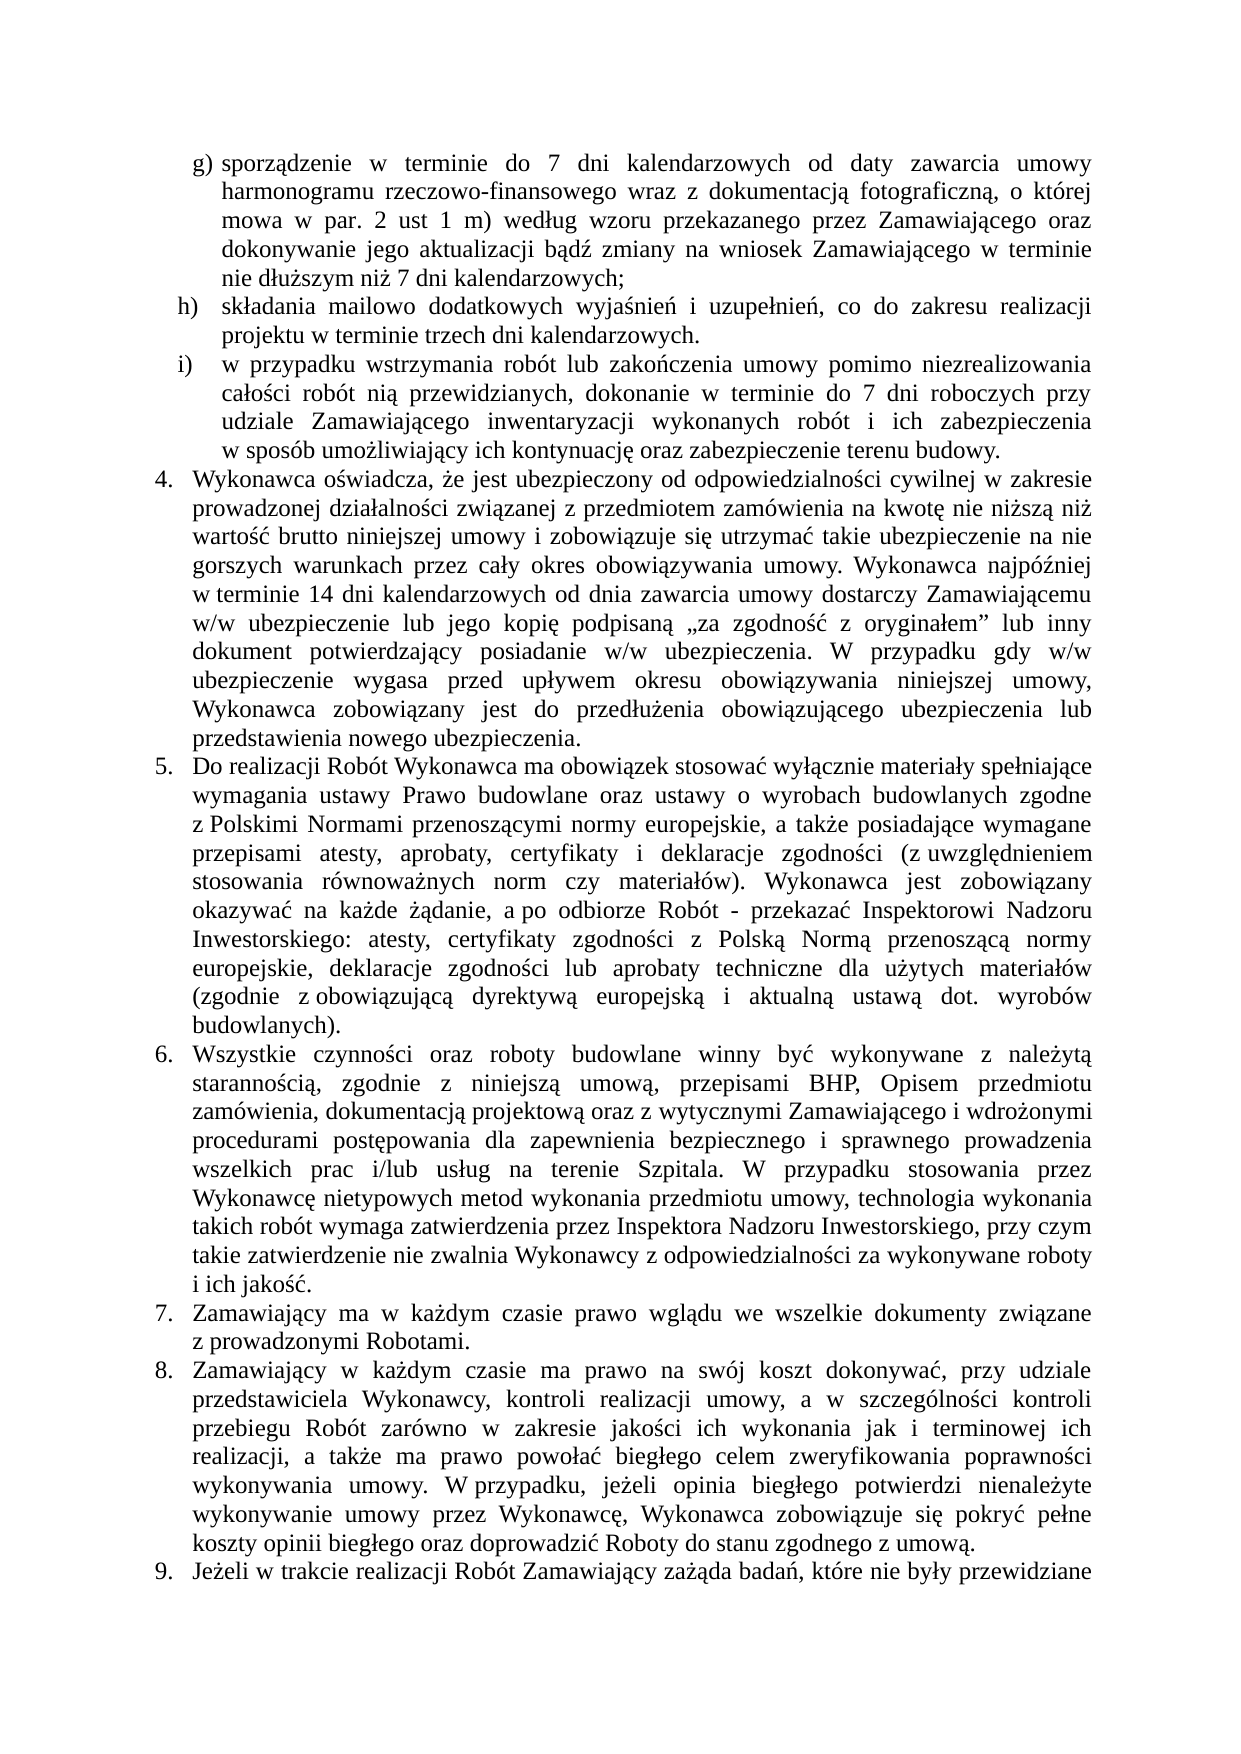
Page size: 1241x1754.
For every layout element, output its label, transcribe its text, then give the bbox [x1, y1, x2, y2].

list składania mailowo dodatkowych wyjaśnień i uzupełnień, co do zakresu realizacji projektu w terminie trzech dni kalendarzowych. [177, 291, 1093, 349]
list Do realizacji Robót Wykonawca ma obowiązek stosować wyłącznie materiały spełniające wymagania ustawy Prawo budowlane oraz ustawy o wyrobach budowlanych zgodne z Polskimi Normami przenoszącymi normy europejskie, a także posiadające wymagane przepisami atesty, aprobaty, certyfikaty i deklaracje zgodności (z uwzględnieniem stosowania równoważnych norm czy materiałów). Wykonawca jest zobowiązany okazywać na każde żądanie, a po odbiorze Robót - przekazać Inspektorowi Nadzoru Inwestorskiego: atesty, certyfikaty zgodności z Polską Normą przenoszącą normy europejskie, deklaracje zgodności lub aprobaty techniczne dla użytych materiałów (zgodnie z obowiązującą dyrektywą europejską i aktualną ustawą dot. wyrobów budowlanych). [154, 751, 1093, 1039]
list Zamawiający w każdym czasie ma prawo na swój koszt dokonywać, przy udziale przedstawiciela Wykonawcy, kontroli realizacji umowy, a w szczególności kontroli przebiegu Robót zarówno w zakresie jakości ich wykonania jak i terminowej ich realizacji, a także ma prawo powołać biegłego celem zweryfikowania poprawności wykonywania umowy. W przypadku, jeżeli opinia biegłego potwierdzi nienależyte wykonywanie umowy przez Wykonawcę, Wykonawca zobowiązuje się pokryć pełne koszty opinii biegłego oraz doprowadzić Roboty do stanu zgodnego z umową. [154, 1355, 1093, 1556]
list Zamawiający ma w każdym czasie prawo wglądu we wszelkie dokumenty związane z prowadzonymi Robotami. [154, 1298, 1093, 1355]
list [154, 1556, 1093, 1585]
list w przypadku wstrzymania robót lub zakończenia umowy pomimo niezrealizowania całości robót nią przewidzianych, dokonanie w terminie do 7 dni roboczych przy udziale Zamawiającego inwentaryzacji wykonanych robót i ich zabezpieczenia w sposób umożliwiający ich kontynuację oraz zabezpieczenie terenu budowy. [177, 349, 1093, 464]
list Wszystkie czynności oraz roboty budowlane winny być wykonywane z należytą starannością, zgodnie z niniejszą umową, przepisami BHP, Opisem przedmiotu zamówienia, dokumentacją projektową oraz z wytycznymi Zamawiającego i wdrożonymi procedurami postępowania dla zapewnienia bezpiecznego i sprawnego prowadzenia wszelkich prac i/lub usług na terenie Szpitala. W przypadku stosowania przez Wykonawcę nietypowych metod wykonania przedmiotu umowy, technologia wykonania takich robót wymaga zatwierdzenia przez Inspektora Nadzoru Inwestorskiego, przy czym takie zatwierdzenie nie zwalnia Wykonawcy z odpowiedzialności za wykonywane roboty i ich jakość. [154, 1039, 1093, 1298]
list sporządzenie w terminie do 7 dni kalendarzowych od daty zawarcia umowy harmonogramu rzeczowo-finansowego wraz z dokumentacją fotograficzną, o której mowa w par. 2 ust 1 m) według wzoru przekazanego przez Zamawiającego oraz dokonywanie jego aktualizacji bądź zmiany na wniosek Zamawiającego w terminie nie dłuższym niż 7 dni kalendarzowych; [192, 148, 1093, 291]
list Wykonawca oświadcza, że jest ubezpieczony od odpowiedzialności cywilnej w zakresie prowadzonej działalności związanej z przedmiotem zamówienia na kwotę nie niższą niż wartość brutto niniejszej umowy i zobowiązuje się utrzymać takie ubezpieczenie na nie gorszych warunkach przez cały okres obowiązywania umowy. Wykonawca najpóźniej w terminie 14 dni kalendarzowych od dnia zawarcia umowy dostarczy Zamawiającemu w/w ubezpieczenie lub jego kopię podpisaną „za zgodność z oryginałem” lub inny dokument potwierdzający posiadanie w/w ubezpieczenia. W przypadku gdy w/w ubezpieczenie wygasa przed upływem okresu obowiązywania niniejszej umowy, Wykonawca zobowiązany jest do przedłużenia obowiązującego ubezpieczenia lub przedstawienia nowego ubezpieczenia. [154, 464, 1093, 751]
